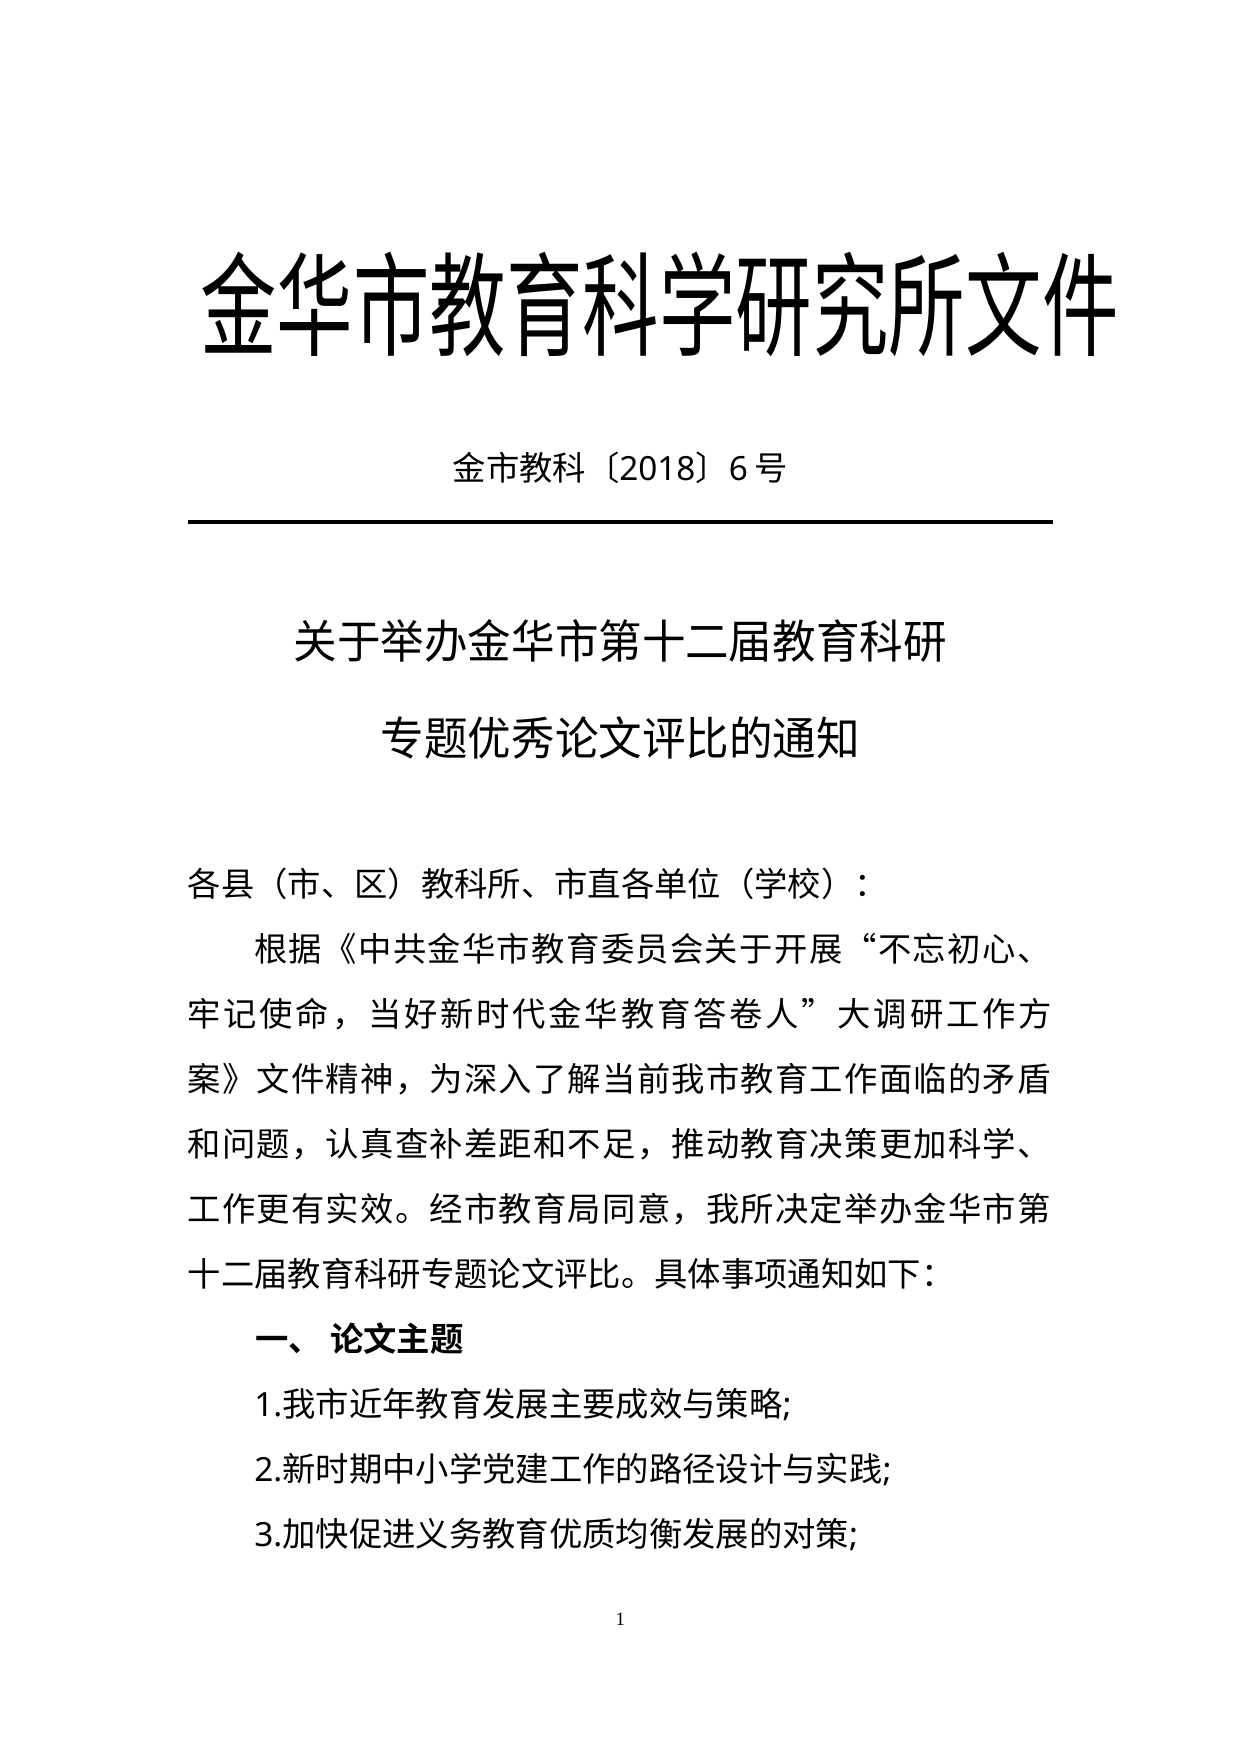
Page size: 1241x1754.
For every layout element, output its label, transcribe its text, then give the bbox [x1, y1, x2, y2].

text 3.加快促进义务教育优质均衡发展的对策; [187, 1499, 1053, 1564]
text 关于举办金华市第十二届教育科研 [187, 589, 1053, 687]
table_header 金华市教育科学研究所文件 [188, 162, 1131, 434]
text 2.新时期中小学党建工作的路径设计与实践; [187, 1434, 1053, 1499]
text 各县（市、区）教科所、市直各单位（学校）： [188, 849, 1053, 914]
text 专题优秀论文评比的通知 [187, 687, 1053, 784]
text 金市教科〔2018〕6号 [187, 434, 1053, 524]
text 1.我市近年教育发展主要成效与策略; [187, 1369, 1053, 1434]
text 根据《中共金华市教育委员会关于开展“不忘初心、牢记使命，当好新时代金华教育答卷人”大调研工作方案》文件精神，为深入了解当前我市教育工作面临的矛盾和问题，认真查补差距和不足，推动教育决策更加科学、工作更有实效。经市教育局同意，我所决定举办金华市第十二届教育科研专题论文评比。具体事项通知如下： [187, 914, 1053, 1304]
list 论文主题 [255, 1304, 1053, 1369]
